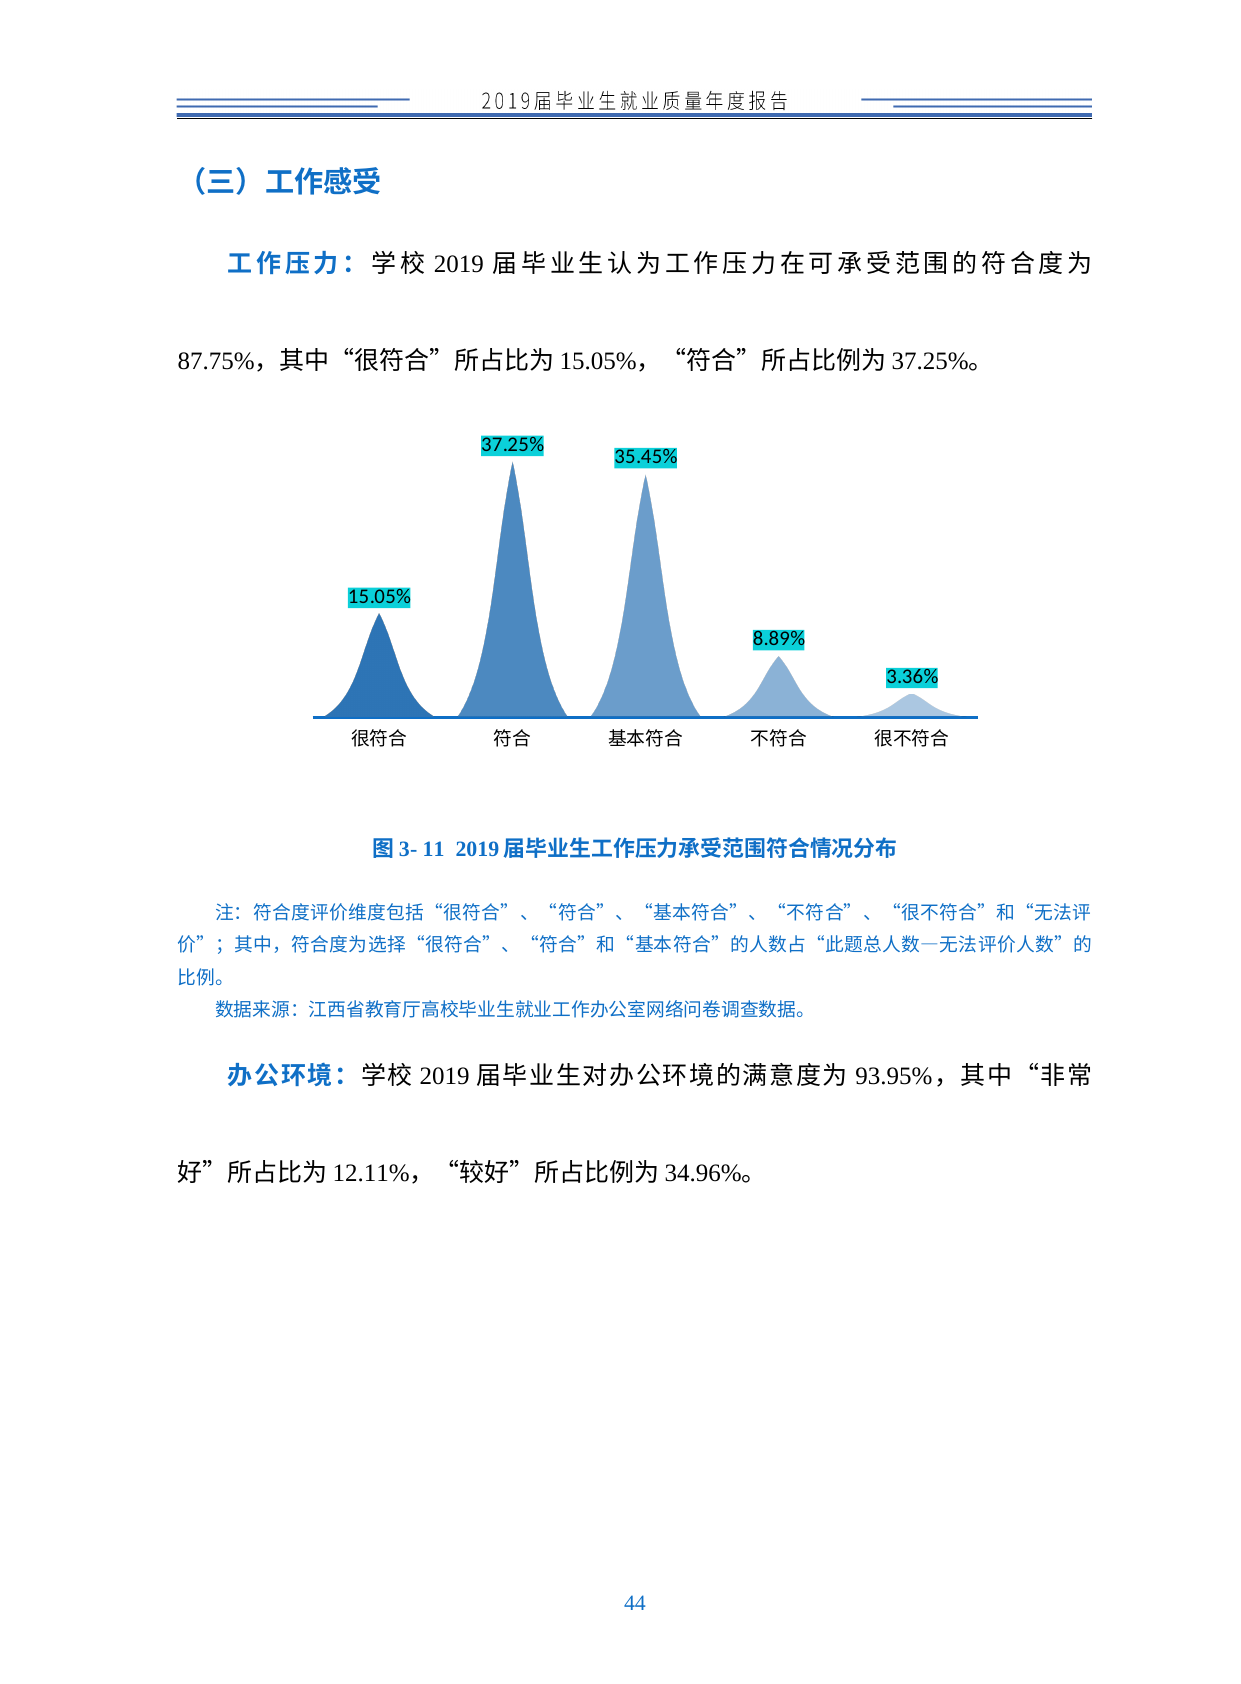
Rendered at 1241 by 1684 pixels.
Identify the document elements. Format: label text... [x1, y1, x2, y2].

picture [856, 694, 967, 717]
picture [323, 613, 435, 717]
text （三）工作感受 [177, 148, 1092, 213]
picture [176, 89, 1092, 117]
text 数据来源：江西省教育厅高校毕业生就业工作办公室网络问卷调查数据。 [177, 992, 1092, 1025]
text 注：符合度评价维度包括“很符合”、“符合”、“基本符合”、“不符合”、“很不符合”和“无法评价”；其中，符合度为选择“很符合”、“符合”和“基本符合”的人数占“此题总人数—无法评价人数”的比例。 [177, 895, 1092, 992]
picture [590, 474, 701, 717]
text 图3- 11 2019届毕业生工作压力承受范围符合情况分布 [177, 830, 1092, 863]
text 办公环境：学校2019届毕业生对办公环境的满意度为93.95%，其中“非常好”所占比为12.11%，“较好”所占比例为34.96%。 [177, 1041, 1092, 1203]
text 工作压力：学校2019届毕业生认为工作压力在可承受范围的符合度为87.75%，其中“很符合”所占比为15.05%，“符合”所占比例为37.25%。 [177, 229, 1092, 391]
picture [457, 461, 568, 717]
picture [723, 656, 834, 717]
